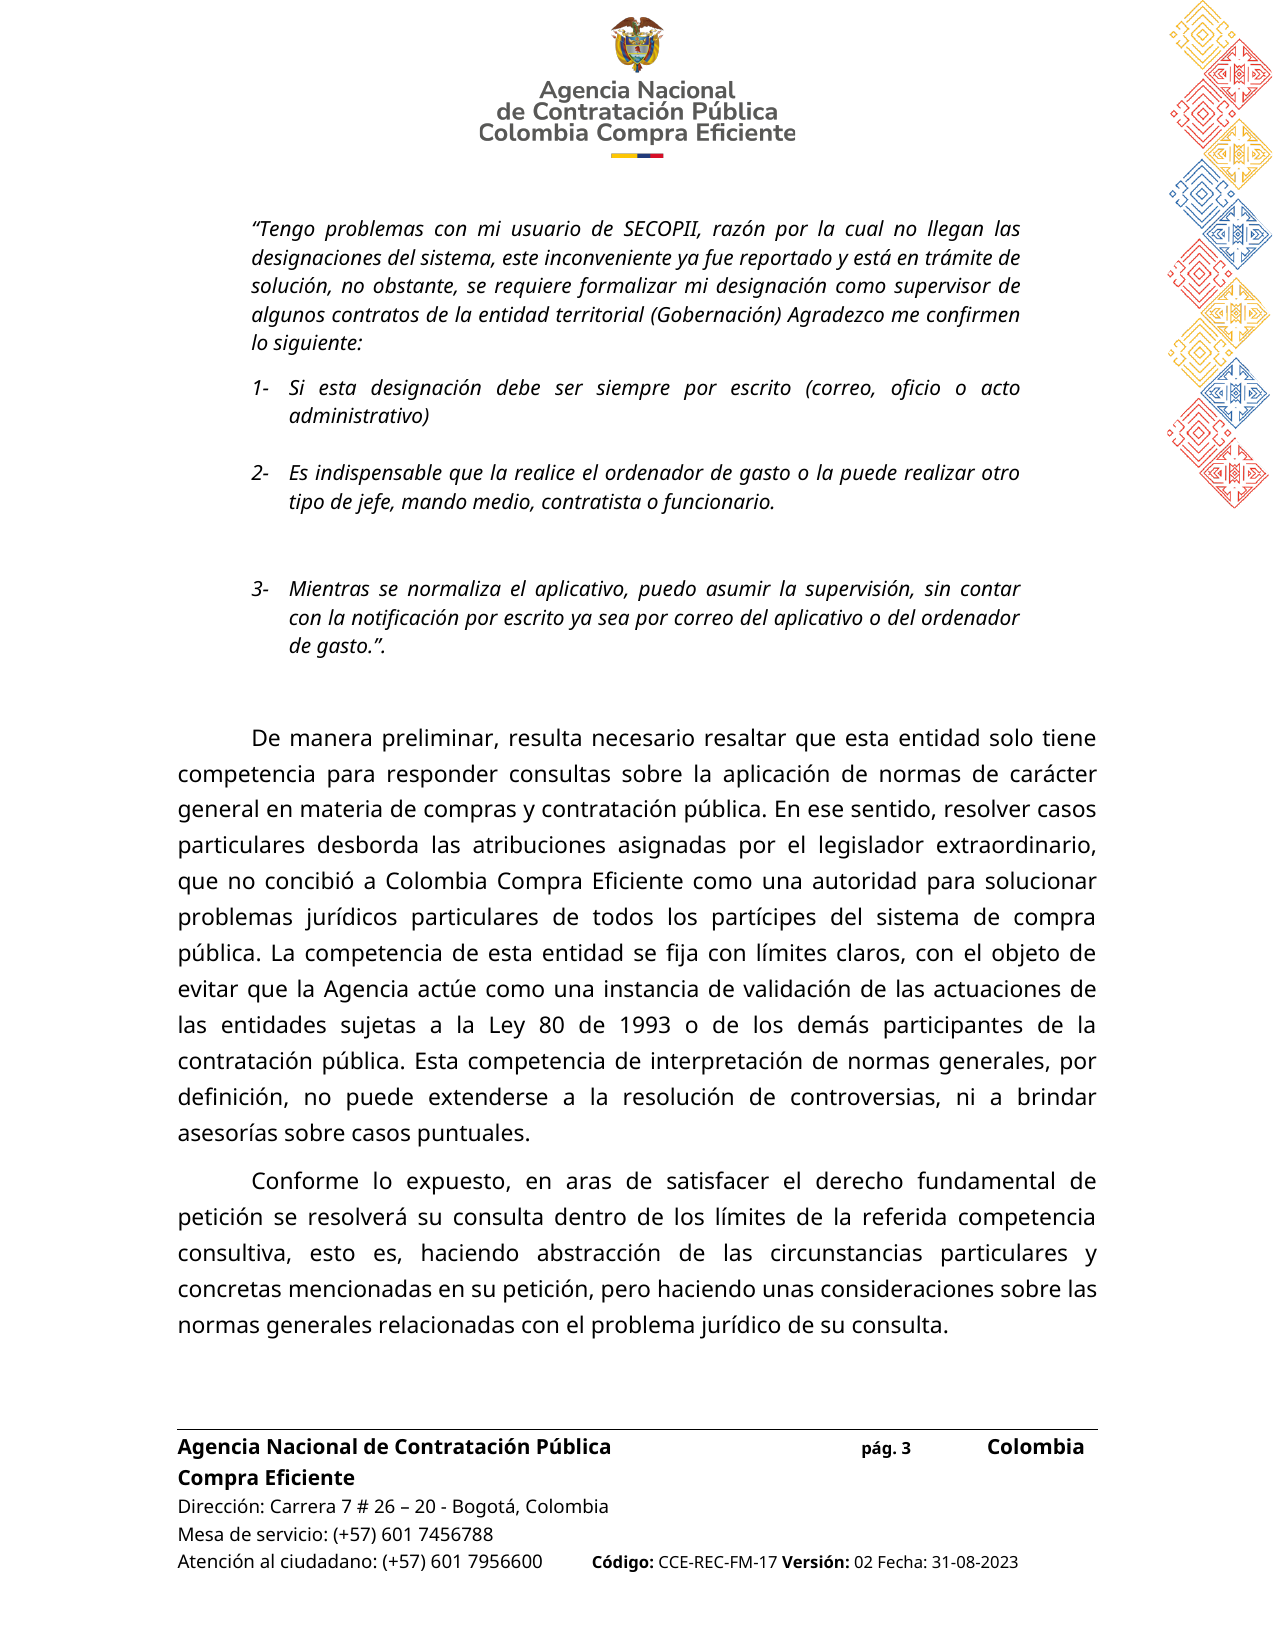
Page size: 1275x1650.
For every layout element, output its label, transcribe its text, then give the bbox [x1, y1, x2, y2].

text “Tengo problemas con mi usuario de SECOPII, razón por la cual no llegan las designaciones del sistema, este inconveniente ya fue reportado y está en trámite de solución, no obstante, se requiere formalizar mi designación como supervisor de algunos contratos de la entidad territorial (Gobernación) Agradezco me confirmen lo siguiente: [251, 214, 1024, 357]
picture [1165, 0, 1272, 506]
list Si esta designación debe ser siempre por escrito (correo, oficio o acto administrativo) [251, 373, 1024, 430]
list Es indispensable que la realice el ordenador de gasto o la puede realizar otro tipo de jefe, mando medio, contratista o funcionario. [251, 458, 1024, 515]
text De manera preliminar, resulta necesario resaltar que esta entidad solo tiene competencia para responder consultas sobre la aplicación de normas de carácter general en materia de compras y contratación pública. En ese sentido, resolver casos particulares desborda las atribuciones asignadas por el legislador extraordinario, que no concibió a Colombia Compra Eficiente como una autoridad para solucionar problemas jurídicos particulares de todos los partícipes del sistema de compra pública. La competencia de esta entidad se fija con límites claros, con el objeto de evitar que la Agencia actúe como una instancia de validación de las actuaciones de las entidades sujetas a la Ley 80 de 1993 o de los demás participantes de la contratación pública. Esta competencia de interpretación de normas generales, por definición, no puede extenderse a la resolución de controversias, ni a brindar asesorías sobre casos puntuales. [177, 722, 1098, 1148]
list Mientras se normaliza el aplicativo, puedo asumir la supervisión, sin contar con la notificación por escrito ya sea por correo del aplicativo o del ordenador de gasto.”. [251, 574, 1024, 660]
picture [479, 17, 796, 158]
text Conforme lo expuesto, en aras de satisfacer el derecho fundamental de petición se resolverá su consulta dentro de los límites de la referida competencia consultiva, esto es, haciendo abstracción de las circunstancias particulares y concretas mencionadas en su petición, pero haciendo unas consideraciones sobre las normas generales relacionadas con el problema jurídico de su consulta. [177, 1165, 1098, 1340]
